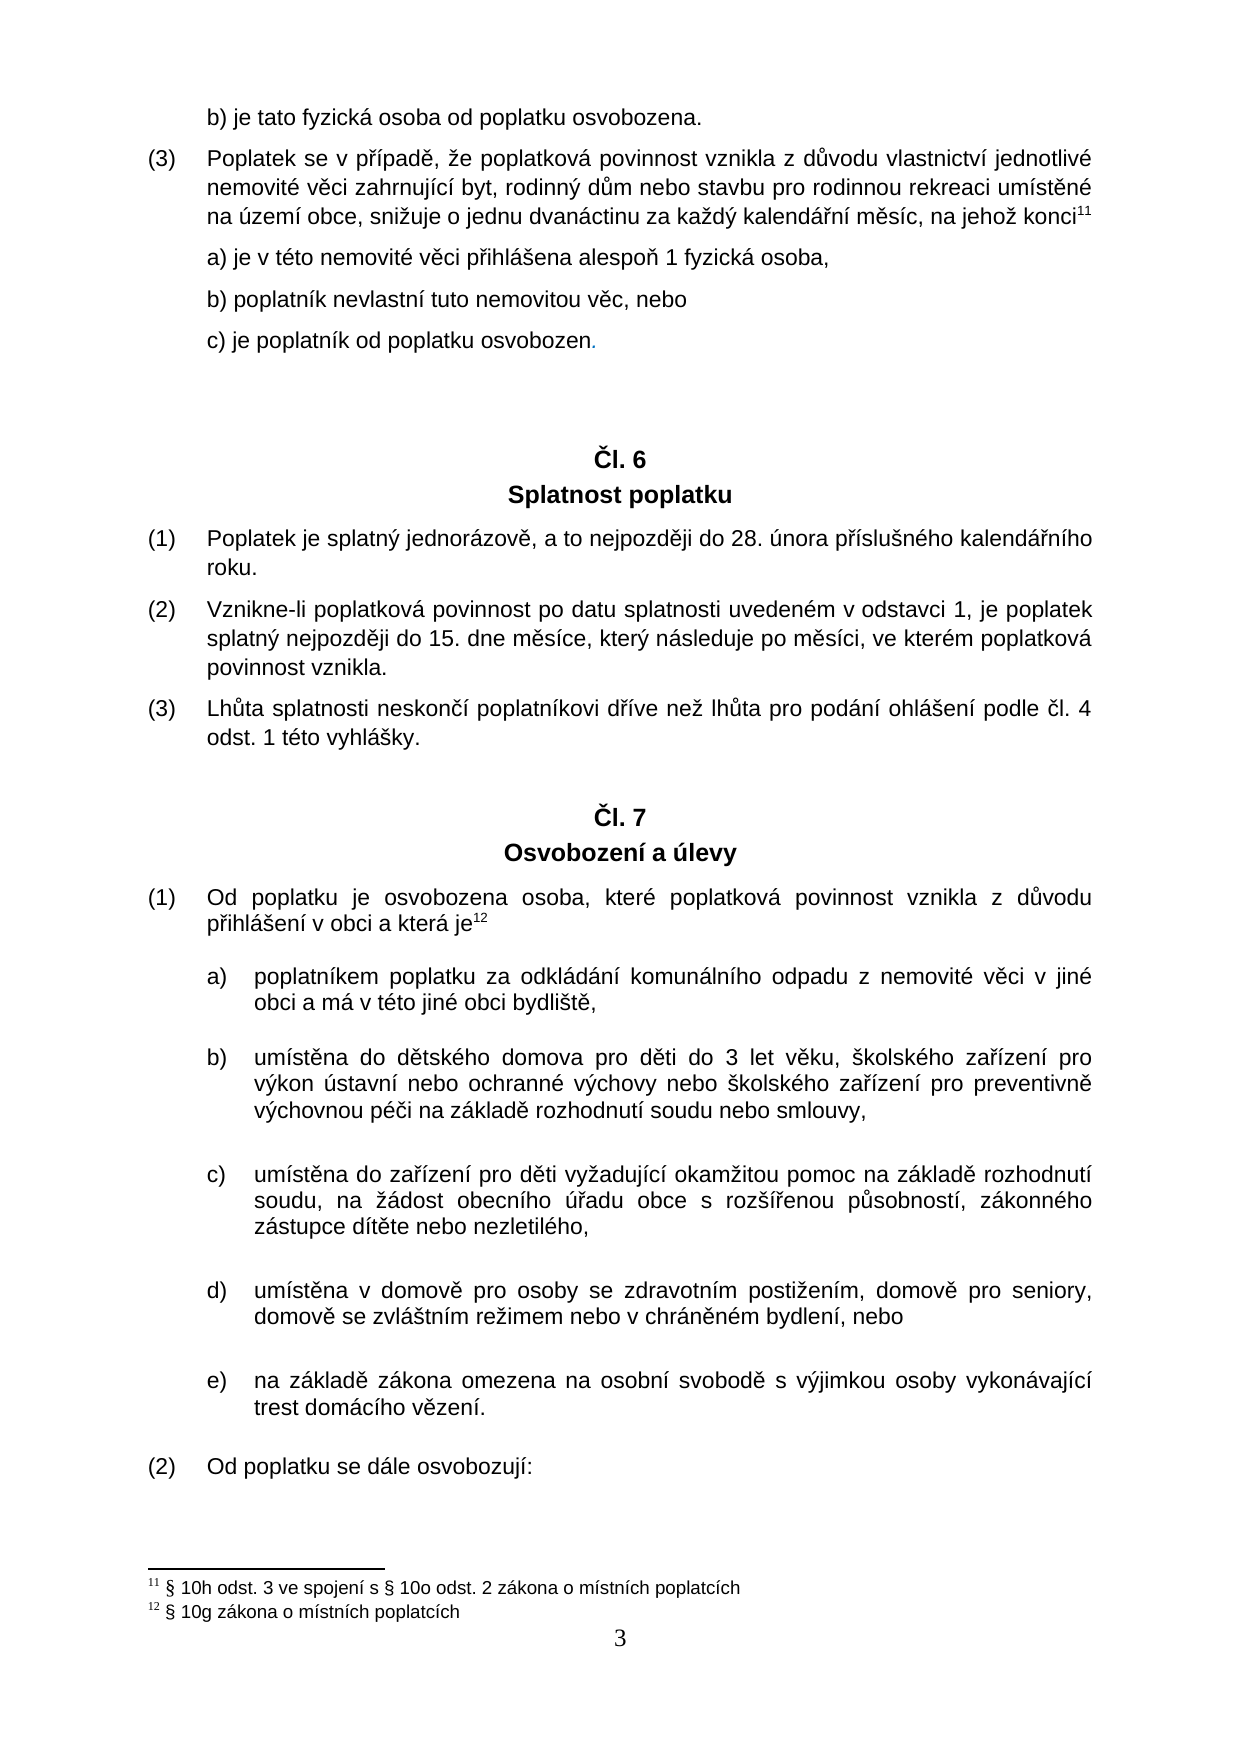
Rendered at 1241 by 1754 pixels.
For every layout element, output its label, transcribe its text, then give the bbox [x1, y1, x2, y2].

list Od poplatku se dále osvobozují: [148, 1453, 1093, 1480]
list na základě zákona omezena na osobní svobodě s výjimkou osoby vykonávající trest domácího vězení. [207, 1367, 1093, 1420]
list Lhůta splatnosti neskončí poplatníkovi dříve než lhůta pro podání ohlášení podle čl. 4 odst. 1 této vyhlášky. [148, 695, 1093, 751]
list umístěna do dětského domova pro děti do 3 let věku, školského zařízení pro výkon ústavní nebo ochranné výchovy nebo školského zařízení pro preventivně výchovnou péči na základě rozhodnutí soudu nebo smlouvy, [207, 1044, 1093, 1123]
text Osvobození a úlevy [148, 838, 1093, 867]
list poplatníkem poplatku za odkládání komunálního odpadu z nemovité věci v jiné obci a má v této jiné obci bydliště, [207, 963, 1093, 1015]
text Čl. 6 [148, 445, 1093, 474]
text b) poplatník nevlastní tuto nemovitou věc, nebo [207, 286, 1093, 312]
list umístěna v domově pro osoby se zdravotním postižením, domově pro seniory, domově se zvláštním režimem nebo v chráněném bydlení, nebo [207, 1277, 1093, 1330]
text c) je poplatník od poplatku osvobozen. [207, 327, 1093, 353]
list Od poplatku je osvobozena osoba, které poplatková povinnost vznikla z důvodu přihlášení v obci a která je [148, 883, 1093, 936]
text Čl. 7 [148, 803, 1093, 832]
list Poplatek se v případě, že poplatková povinnost vznikla z důvodu vlastnictví jednotlivé nemovité věci zahrnující byt, rodinný dům nebo stavbu pro rodinnou rekreaci umístěné na území obce, snižuje o jednu dvanáctinu za každý kalendářní měsíc, na jehož konci [148, 145, 1093, 229]
text b) je tato fyzická osoba od poplatku osvobozena. [207, 103, 1093, 130]
list Poplatek je splatný jednorázově, a to nejpozději do 28. února příslušného kalendářního roku. [148, 525, 1093, 581]
list Vznikne-li poplatková povinnost po datu splatnosti uvedeném v odstavci 1, je poplatek splatný nejpozději do 15. dne měsíce, který následuje po měsíci, ve kterém poplatková povinnost vznikla. [148, 596, 1093, 680]
list umístěna do zařízení pro děti vyžadující okamžitou pomoc na základě rozhodnutí soudu, na žádost obecního úřadu obce s rozšířenou působností, zákonného zástupce dítěte nebo nezletilého, [207, 1161, 1093, 1239]
text Splatnost poplatku [148, 480, 1093, 509]
text a) je v této nemovité věci přihlášena alespoň 1 fyzická osoba, [207, 244, 1093, 271]
